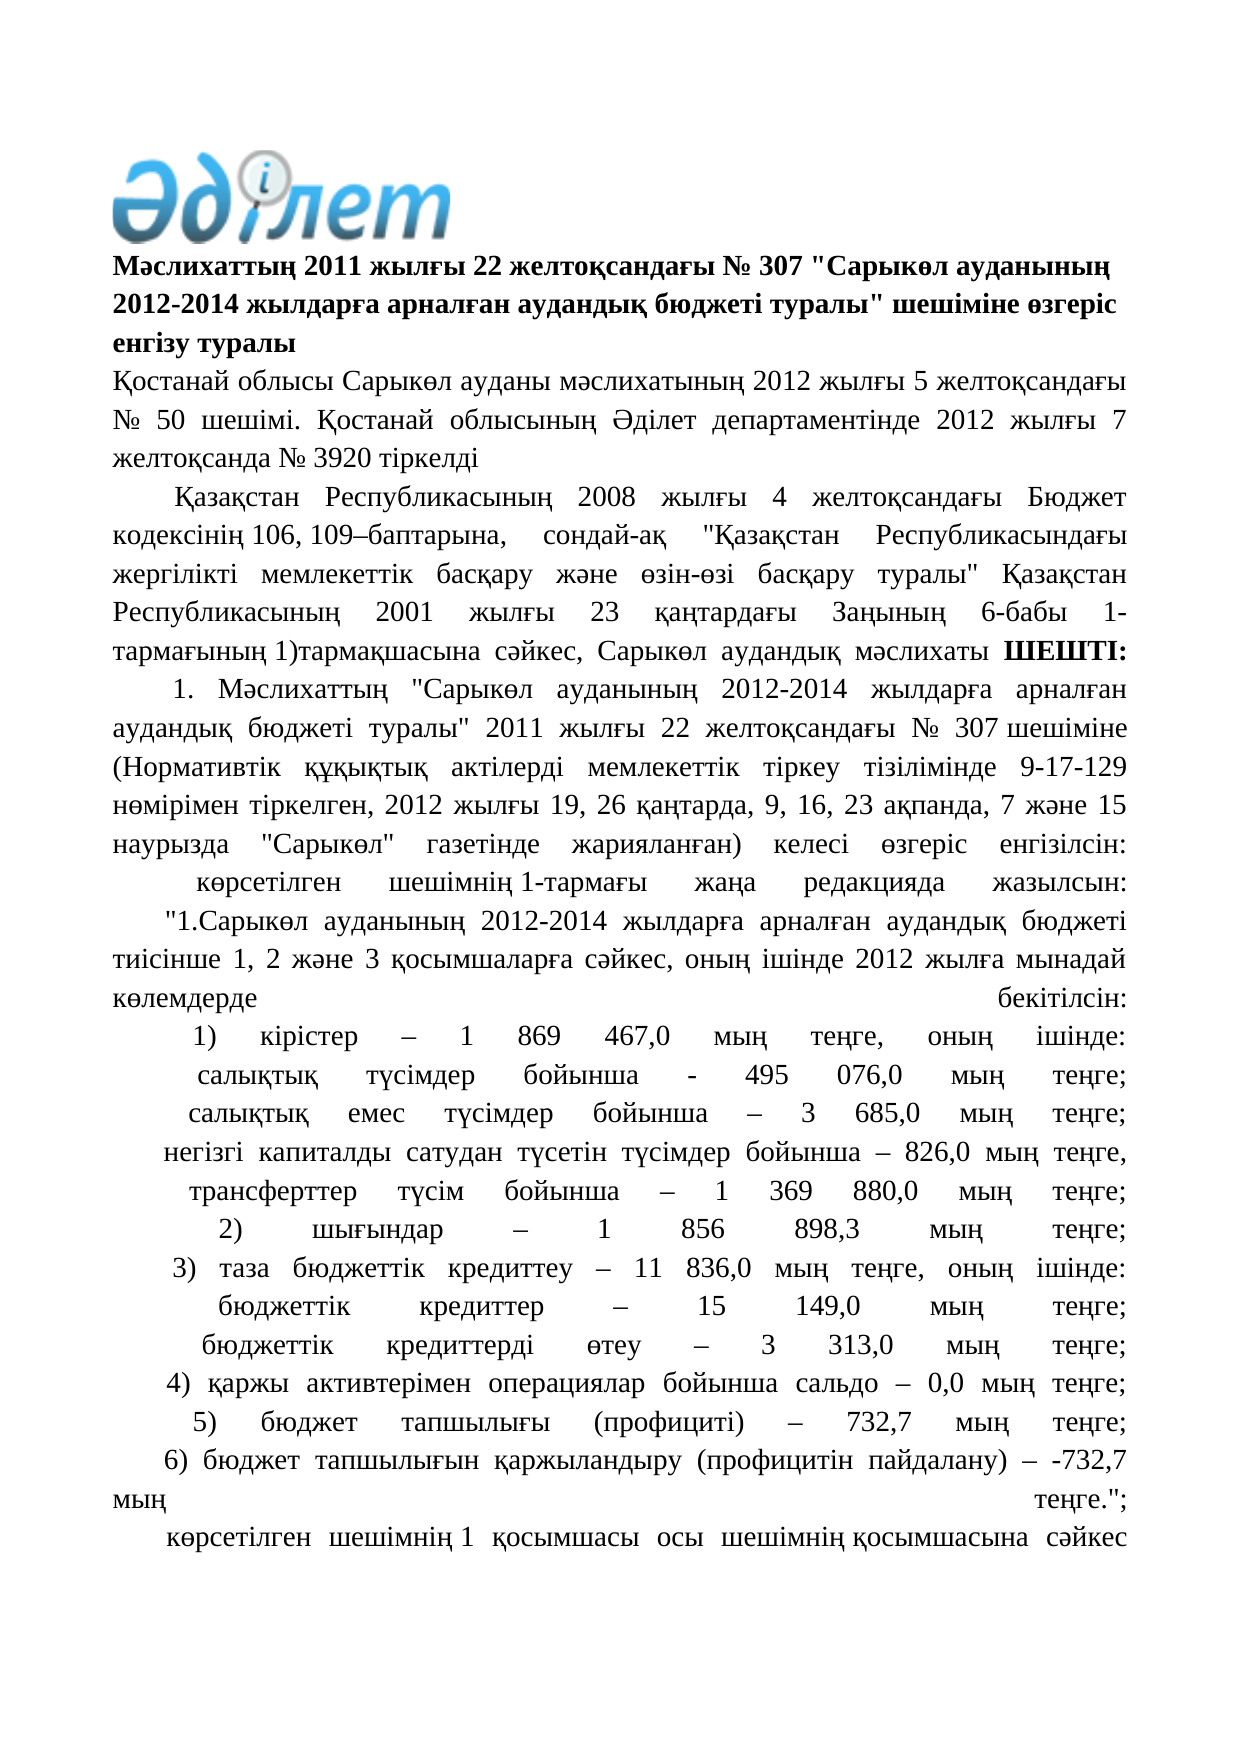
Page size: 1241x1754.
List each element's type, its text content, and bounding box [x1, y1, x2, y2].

picture [112, 150, 451, 244]
text Қостанай облысы Сарыкөл ауданы мәслихатының 2012 жылғы 5 желтоқсандағы № 50 шешімі. Қостанай облысының Әділет департаментінде 2012 жылғы 7 желтоқсанда № 3920 тіркелді [112, 363, 1128, 474]
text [112, 479, 1128, 1553]
text Мәслихаттың 2011 жылғы 22 желтоқсандағы № 307 "Сарыкөл ауданының 2012-2014 жылдарға арналған аудандық бюджеті туралы" шешіміне өзгеріс енгізу туралы [112, 248, 1128, 358]
